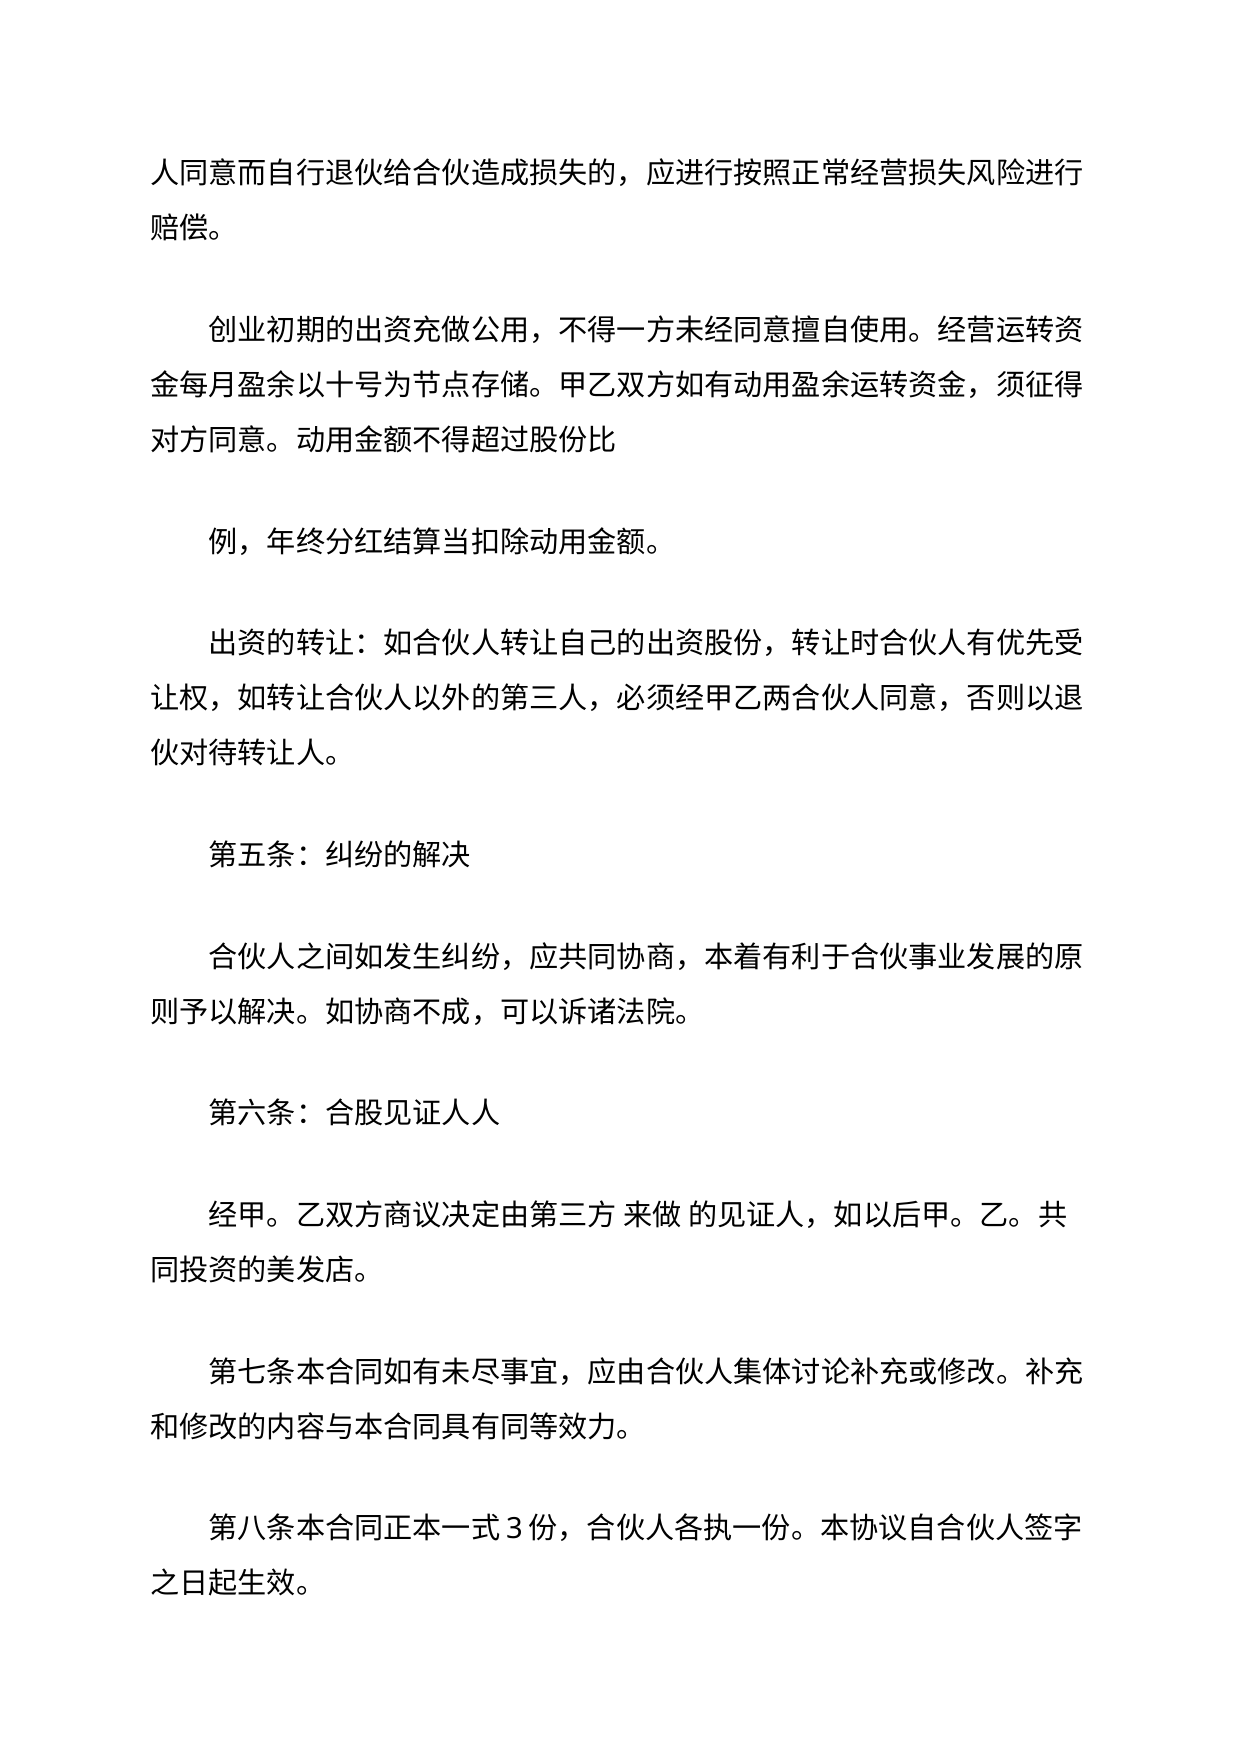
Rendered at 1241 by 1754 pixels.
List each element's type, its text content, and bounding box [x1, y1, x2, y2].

text 第七条本合同如有未尽事宜，应由合伙人集体讨论补充或修改。补充和修改的内容与本合同具有同等效力。 [150, 1348, 1090, 1446]
text 出资的转让：如合伙人转让自己的出资股份，转让时合伙人有优先受让权，如转让合伙人以外的第三人，必须经甲乙两合伙人同意，否则以退伙对待转让人。 [150, 620, 1090, 772]
text 经甲。乙双方商议决定由第三方 来做 的见证人，如以后甲。乙。共同投资的美发店。 [150, 1192, 1090, 1289]
text 创业初期的出资充做公用，不得一方未经同意擅自使用。经营运转资金每月盈余以十号为节点存储。甲乙双方如有动用盈余运转资金，须征得对方同意。动用金额不得超过股份比 [150, 307, 1090, 459]
text 第六条：合股见证人人 [150, 1090, 1090, 1132]
text 例，年终分红结算当扣除动用金额。 [150, 518, 1090, 561]
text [150, 150, 1090, 247]
text 第五条：纠纷的解决 [150, 832, 1090, 874]
text 合伙人之间如发生纠纷，应共同协商，本着有利于合伙事业发展的原则予以解决。如协商不成，可以诉诸法院。 [150, 933, 1090, 1031]
text 第八条本合同正本一式3份，合伙人各执一份。本协议自合伙人签字之日起生效。 [150, 1505, 1090, 1602]
